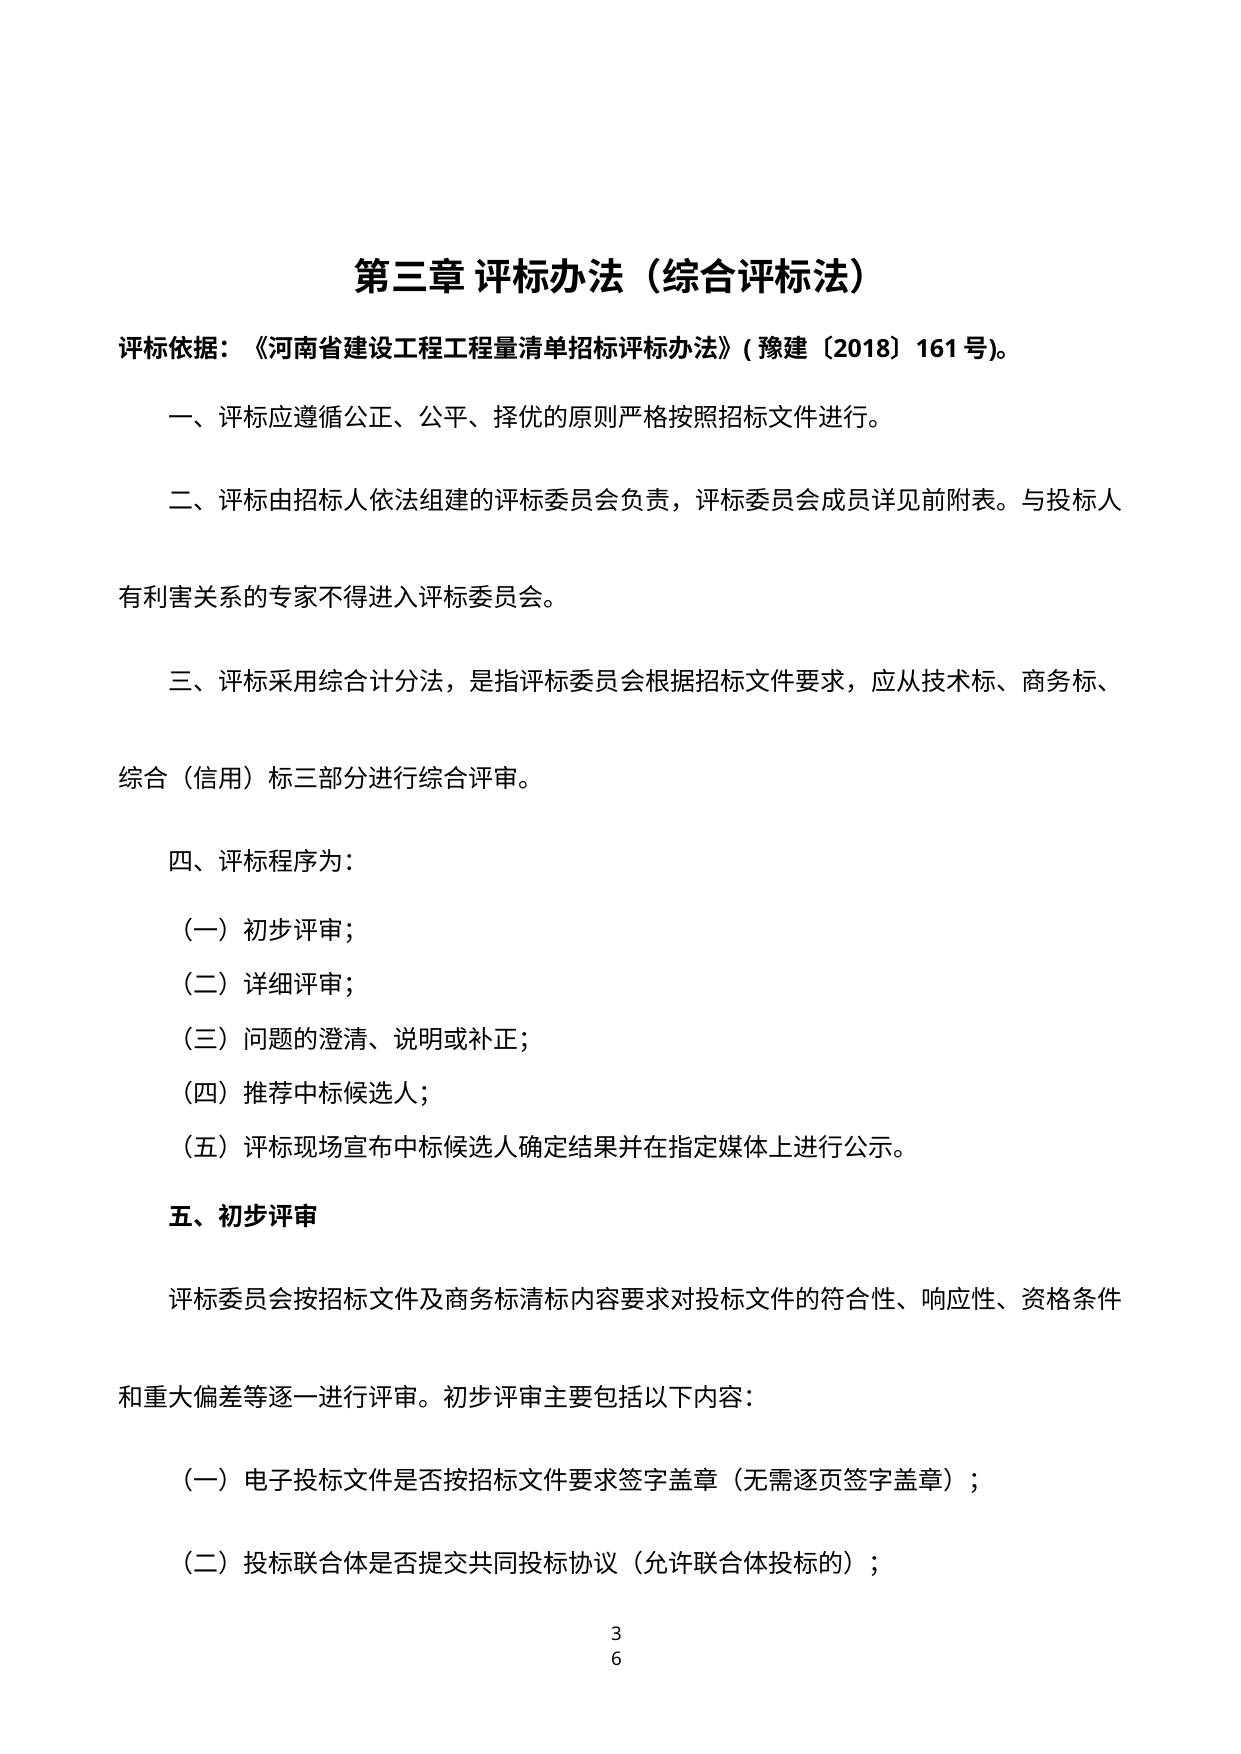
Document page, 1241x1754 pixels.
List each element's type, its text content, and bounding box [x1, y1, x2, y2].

text 一、评标应遵循公正、公平、择优的原则严格按照招标文件进行。 [118, 383, 1122, 448]
text 评标委员会按招标文件及商务标清标内容要求对投标文件的符合性、响应性、资格条件和重大偏差等逐一进行评审。初步评审主要包括以下内容： [118, 1265, 1122, 1428]
text （四）推荐中标候选人； [118, 1073, 1122, 1110]
text 评标依据：《河南省建设工程工程量清单招标评标办法》( 豫建〔2018〕161号)。 [118, 328, 1122, 365]
text （一）初步评审； [118, 910, 1122, 947]
text （二）投标联合体是否提交共同投标协议（允许联合体投标的）； [118, 1529, 1122, 1594]
text 四、评标程序为： [118, 827, 1122, 892]
text （五）评标现场宣布中标候选人确定结果并在指定媒体上进行公示。 [118, 1128, 1122, 1164]
text （一）电子投标文件是否按招标文件要求签字盖章（无需逐页签字盖章）； [118, 1446, 1122, 1511]
text （三）问题的澄清、说明或补正； [118, 1019, 1122, 1055]
text 三、评标采用综合计分法，是指评标委员会根据招标文件要求，应从技术标、商务标、综合（信用）标三部分进行综合评审。 [118, 647, 1122, 809]
text （二）详细评审； [118, 965, 1122, 1001]
text 第三章 评标办法（综合评标法） [118, 247, 1122, 301]
text 二、评标由招标人依法组建的评标委员会负责，评标委员会成员详见前附表。与投标人有利害关系的专家不得进入评标委员会。 [118, 466, 1122, 628]
text 五、初步评审 [118, 1182, 1122, 1247]
